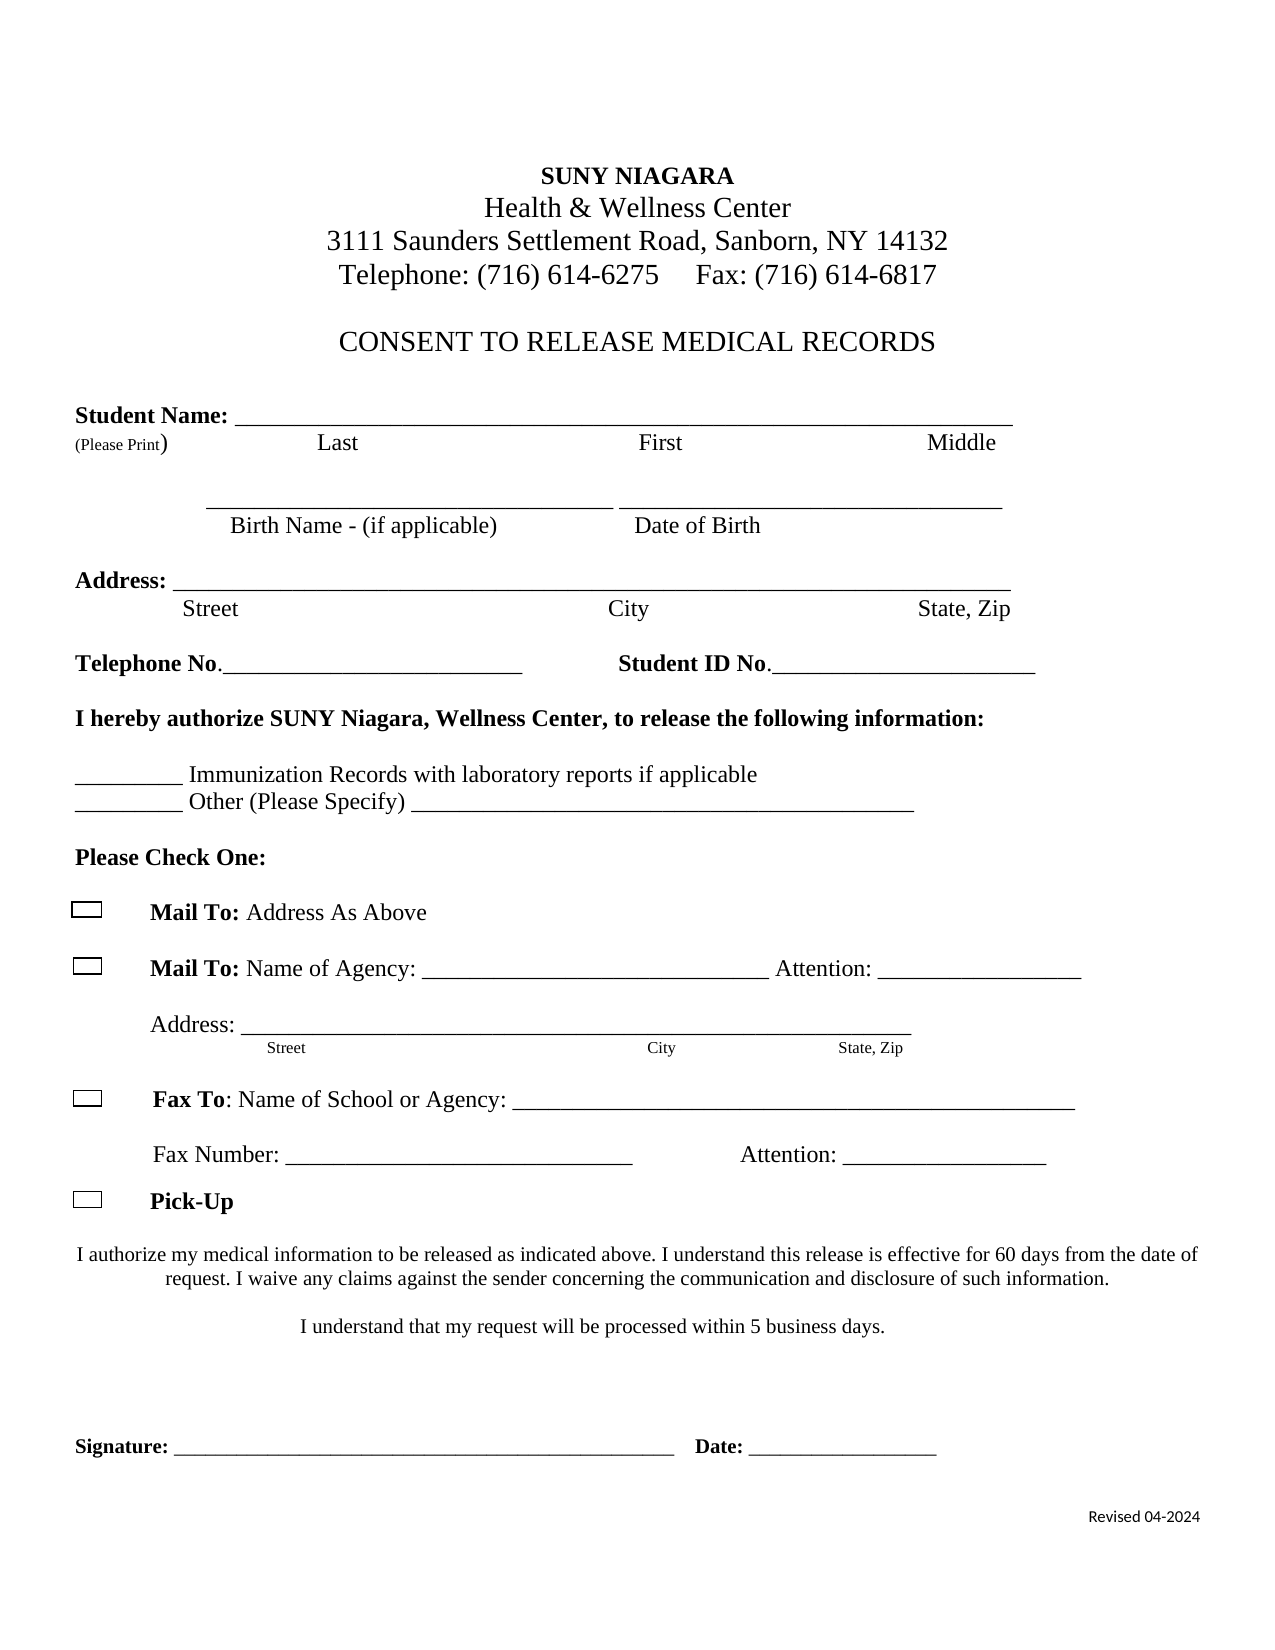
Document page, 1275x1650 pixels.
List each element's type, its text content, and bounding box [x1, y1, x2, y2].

text Revised 04-2024 [75, 1507, 1200, 1527]
text I hereby authorize SUNY Niagara, Wellness Center, to release the following information: [75, 704, 1200, 732]
text I understand that my request will be processed within 5 business days. [225, 1314, 1200, 1338]
text Mail To: Address As Above [75, 898, 1200, 954]
text CONSENT TO RELEASE MEDICAL RECORDS [75, 324, 1200, 358]
text _________ Other (Please Specify) __________________________________________ [75, 787, 1200, 815]
text 3111 Saunders Settlement Road, Sanborn, NY 14132 [75, 223, 1200, 257]
text Telephone No._________________________ Student ID No.______________________ [75, 649, 1200, 677]
text Health & Wellness Center [75, 190, 1200, 223]
text __________________________________ ________________________________ Birth Name - (if applicable) Date of Birth [75, 484, 1200, 539]
text Signature: ________________________________________________ Date: __________________ [75, 1434, 1200, 1458]
text Fax To: Name of School or Agency: _______________________________________________ Fax Number: _____________________________ Attention: _________________ [75, 1085, 1200, 1168]
text Street City State, Zip [75, 1038, 1200, 1057]
text I authorize my medical information to be released as indicated above. I understand this release is effective for 60 days from the date of request. I waive any claims against the sender concerning the communication and disclosure of such information. [75, 1242, 1200, 1290]
text Student Name: _________________________________________________________________ [75, 401, 1200, 428]
text _________ Immunization Records with laboratory reports if applicable [75, 760, 1200, 787]
text Address: ________________________________________________________ [75, 1010, 1200, 1038]
text (Please Print) Last First Middle [75, 428, 1200, 456]
text SUNY NIAGARA [75, 161, 1200, 190]
text Mail To: Name of Agency: _____________________________ Attention: _________________ [75, 954, 1200, 1010]
text Please Check One: [75, 842, 1200, 870]
text Telephone: (716) 614-6275 Fax: (716) 614-6817 [75, 257, 1200, 291]
text Address: ______________________________________________________________________ Street City State, Zip [75, 566, 1200, 622]
text Pick-Up [75, 1187, 1200, 1214]
